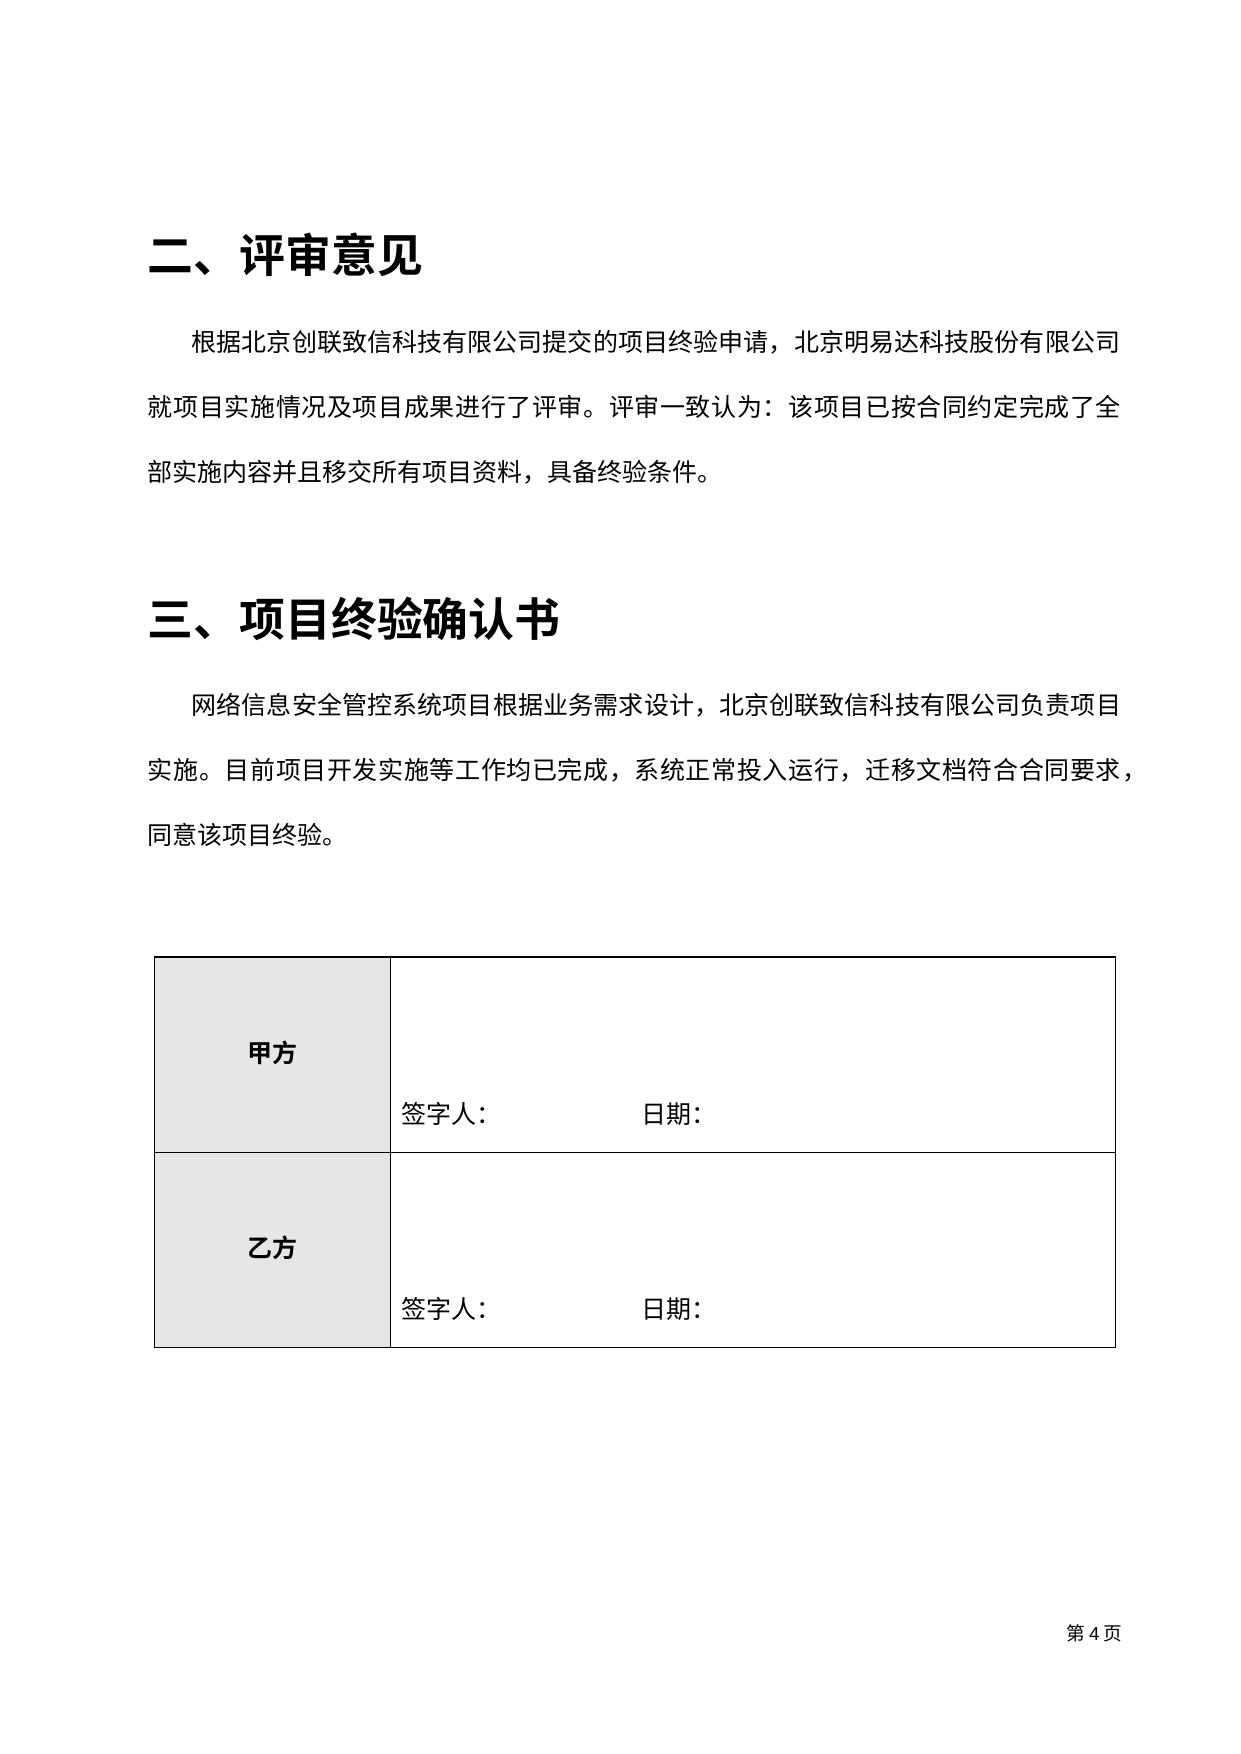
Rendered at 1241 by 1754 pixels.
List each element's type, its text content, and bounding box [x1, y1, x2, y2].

text 网络信息安全管控系统项目根据业务需求设计，北京创联致信科技有限公司负责项目实施。目前项目开发实施等工作均已完成，系统正常投入运行，迁移文档符合合同要求，同意该项目终验。 [148, 671, 1122, 866]
text 根据北京创联致信科技有限公司提交的项目终验申请，北京明易达科技股份有限公司就项目实施情况及项目成果进行了评审。评审一致认为：该项目已按合同约定完成了全部实施内容并且移交所有项目资料，具备终验条件。 [148, 308, 1122, 503]
subtitle 二、评审意见 [148, 204, 1122, 302]
table_cell 签字人： 日期： [391, 1153, 1115, 1347]
table_cell 乙方 [155, 1153, 390, 1347]
table_header 签字人： 日期： [391, 958, 1115, 1152]
subtitle 三、项目终验确认书 [148, 568, 1122, 665]
table_header 甲方 [155, 958, 390, 1152]
